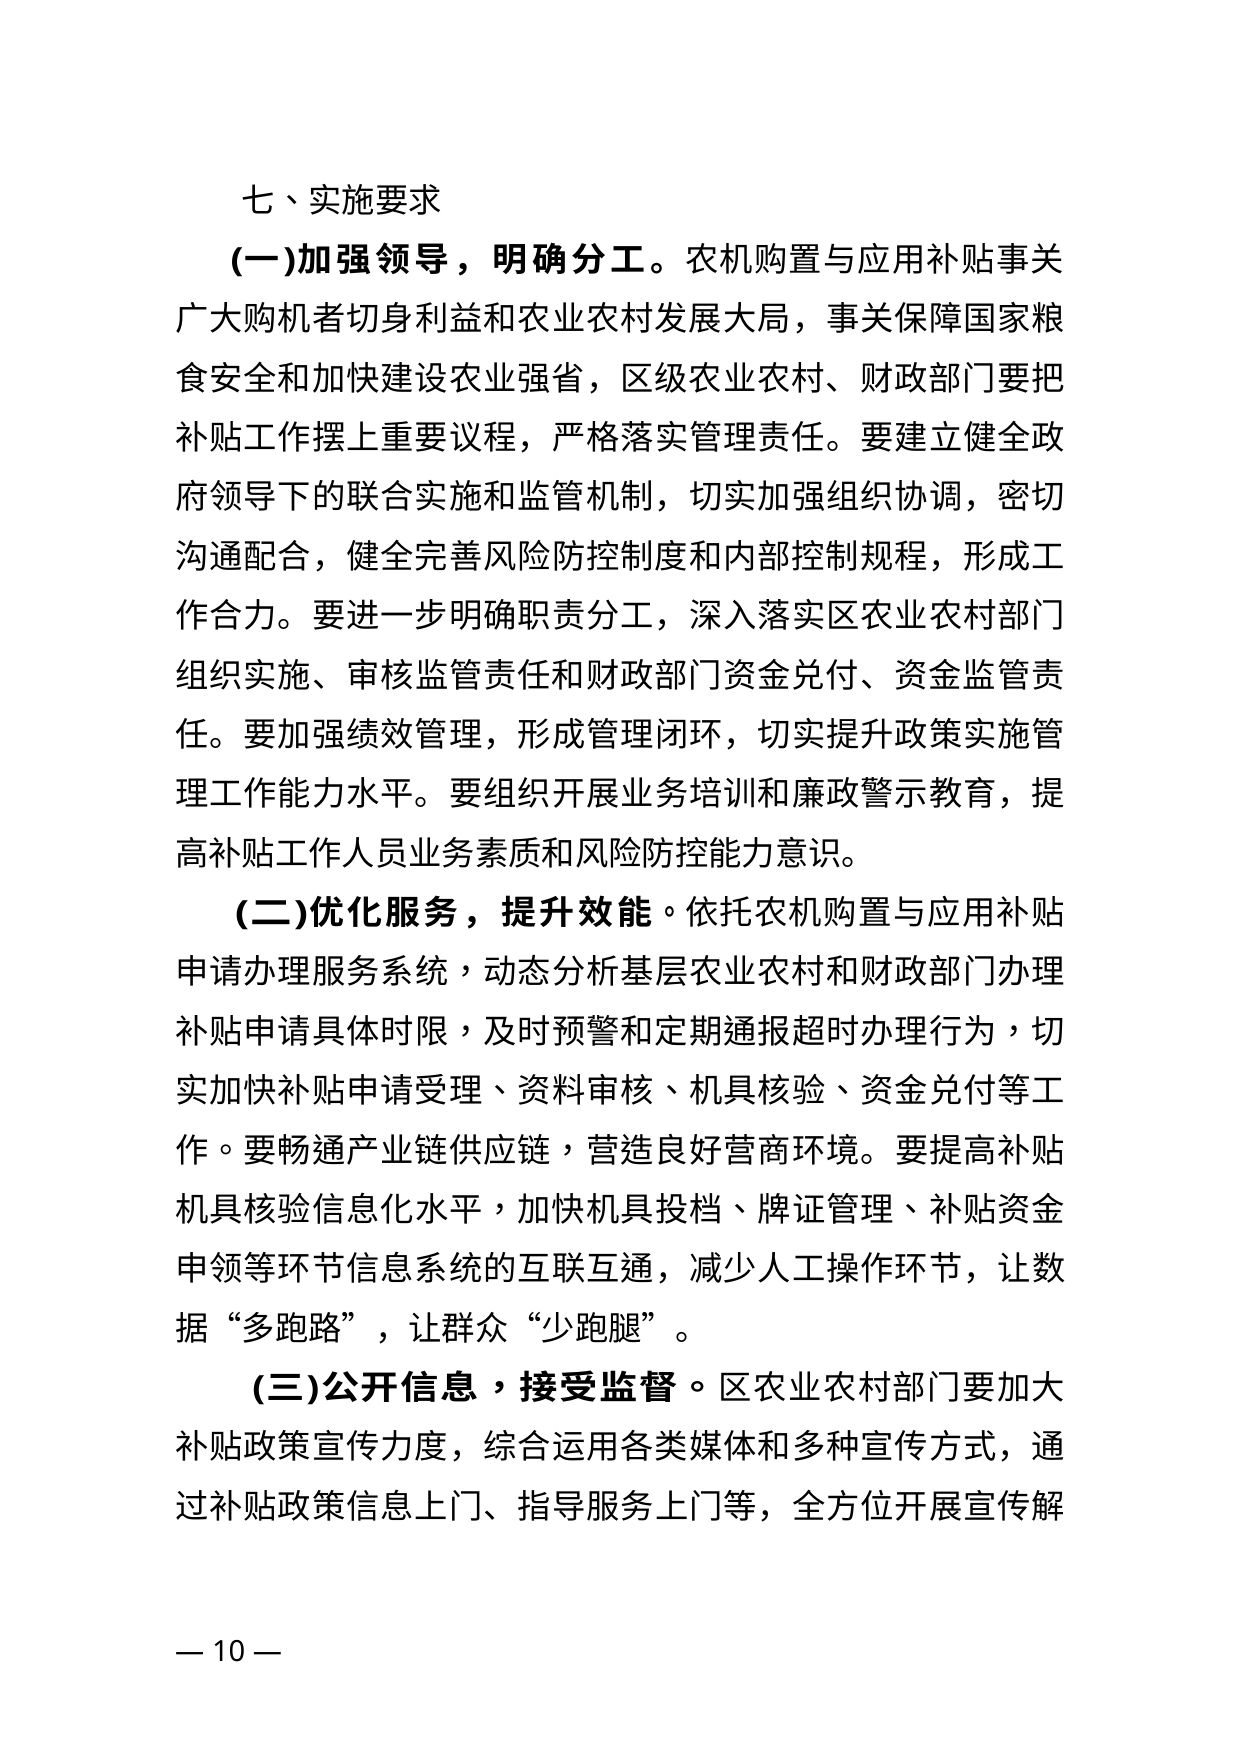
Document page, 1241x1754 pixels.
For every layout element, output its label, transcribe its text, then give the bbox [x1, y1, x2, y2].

text 七、实施要求 [175, 164, 1065, 224]
text (二)优化服务，提升效能。依托农机购置与应用补贴申请办理服务系统，动态分析基层农业农村和财政部门办理补贴申请具体时限，及时预警和定期通报超时办理行为，切实加快补贴申请受理、资料审核、机具核验、资金兑付等工作。要畅通产业链供应链，营造良好营商环境。要提高补贴机具核验信息化水平，加快机具投档、牌证管理、补贴资金申领等环节信息系统的互联互通，减少人工操作环节，让数据“多跑路”，让群众“少跑腿”。 [175, 877, 1065, 1352]
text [175, 1352, 1065, 1530]
text (一)加强领导，明确分工。农机购置与应用补贴事关广大购机者切身利益和农业农村发展大局，事关保障国家粮食安全和加快建设农业强省，区级农业农村、财政部门要把补贴工作摆上重要议程，严格落实管理责任。要建立健全政府领导下的联合实施和监管机制，切实加强组织协调，密切沟通配合，健全完善风险防控制度和内部控制规程，形成工作合力。要进一步明确职责分工，深入落实区农业农村部门组织实施、审核监管责任和财政部门资金兑付、资金监管责任。要加强绩效管理，形成管理闭环，切实提升政策实施管理工作能力水平。要组织开展业务培训和廉政警示教育，提高补贴工作人员业务素质和风险防控能力意识。 [175, 224, 1065, 877]
